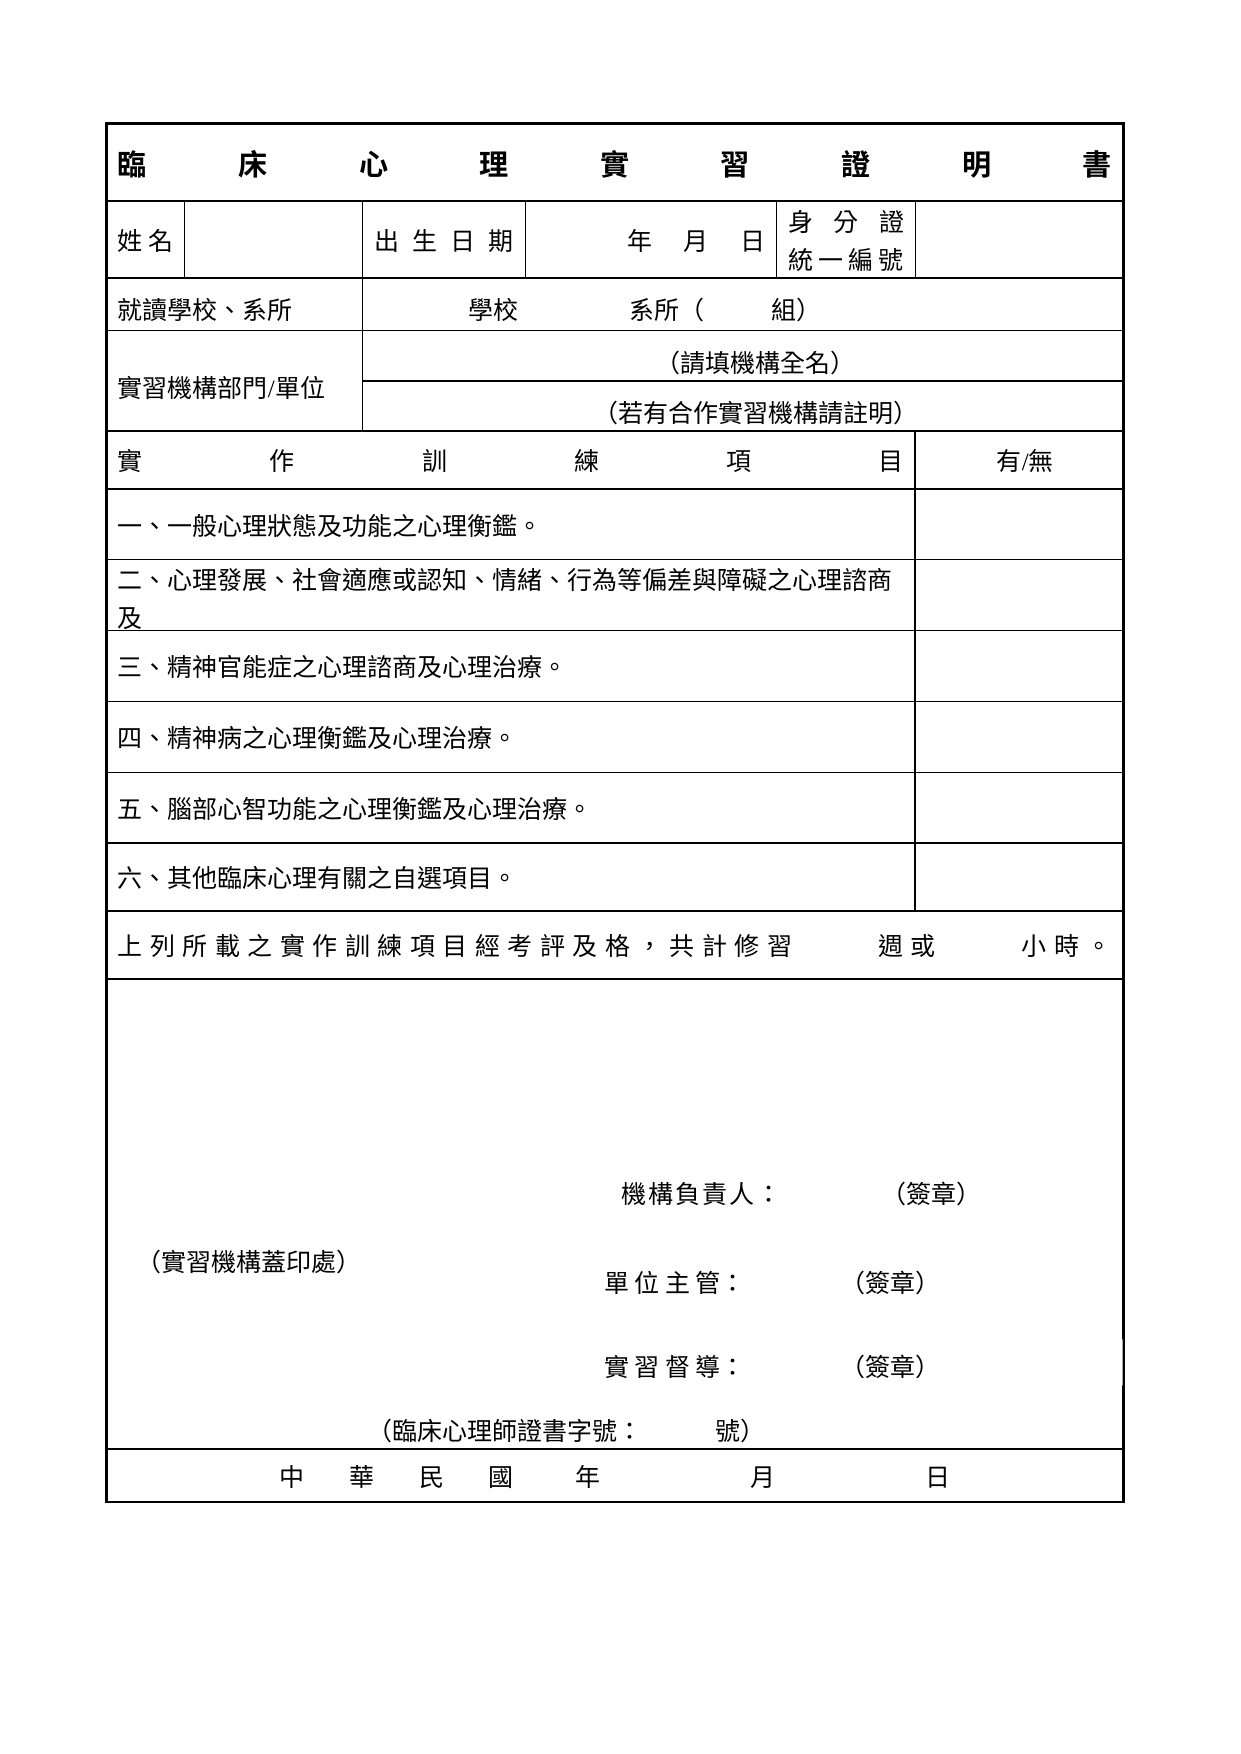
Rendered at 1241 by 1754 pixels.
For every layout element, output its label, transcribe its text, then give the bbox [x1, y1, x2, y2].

table_cell 六、其他臨床心理有關之自選項目。 [108, 844, 914, 910]
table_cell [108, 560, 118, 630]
table_cell 一、一般心理狀態及功能之心理衡鑑。 [108, 490, 914, 559]
table_cell （請填機構全名） [363, 331, 1122, 380]
table_cell [916, 490, 1122, 559]
table_cell 學校 系所（ 組） [363, 279, 1122, 329]
table_cell 姓名 [108, 202, 184, 277]
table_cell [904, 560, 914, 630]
table_cell （實習機構蓋印處） （臨床心理師證書字號： 號） [108, 980, 1122, 1448]
table_cell [916, 202, 1122, 277]
table_cell （若有合作實習機構請註明） [363, 382, 1122, 430]
table_cell 實習機構部門/單位 [108, 331, 362, 430]
table_cell 四、精神病之心理衡鑑及心理治療。 [108, 702, 914, 771]
table_cell [916, 702, 1122, 771]
table_cell 上列所載之實作訓練項目經考評及格，共計修習 週或 小時。 [108, 912, 1122, 978]
table_cell 三、精神官能症之心理諮商及心理治療。 [108, 631, 914, 701]
table_cell 身分證 統一編號 [777, 202, 915, 277]
table_cell 出生日期 [363, 202, 525, 277]
table_cell [916, 560, 1122, 630]
table_header 臨床心理實習證明書 [108, 125, 1122, 200]
table_cell [916, 844, 1122, 910]
table_cell 有/無 [916, 432, 1122, 488]
table_cell 年 月 日 [526, 202, 776, 277]
table_cell 五、腦部心智功能之心理衡鑑及心理治療。 [108, 773, 914, 842]
table_cell [916, 773, 1122, 842]
table_cell [185, 202, 362, 277]
table_cell [916, 631, 1122, 701]
table_cell 中 華 民 國 年 月 日 [108, 1450, 1122, 1501]
table_cell 實作訓練項目 [108, 432, 914, 488]
table_cell 就讀學校、系所 [108, 279, 362, 329]
